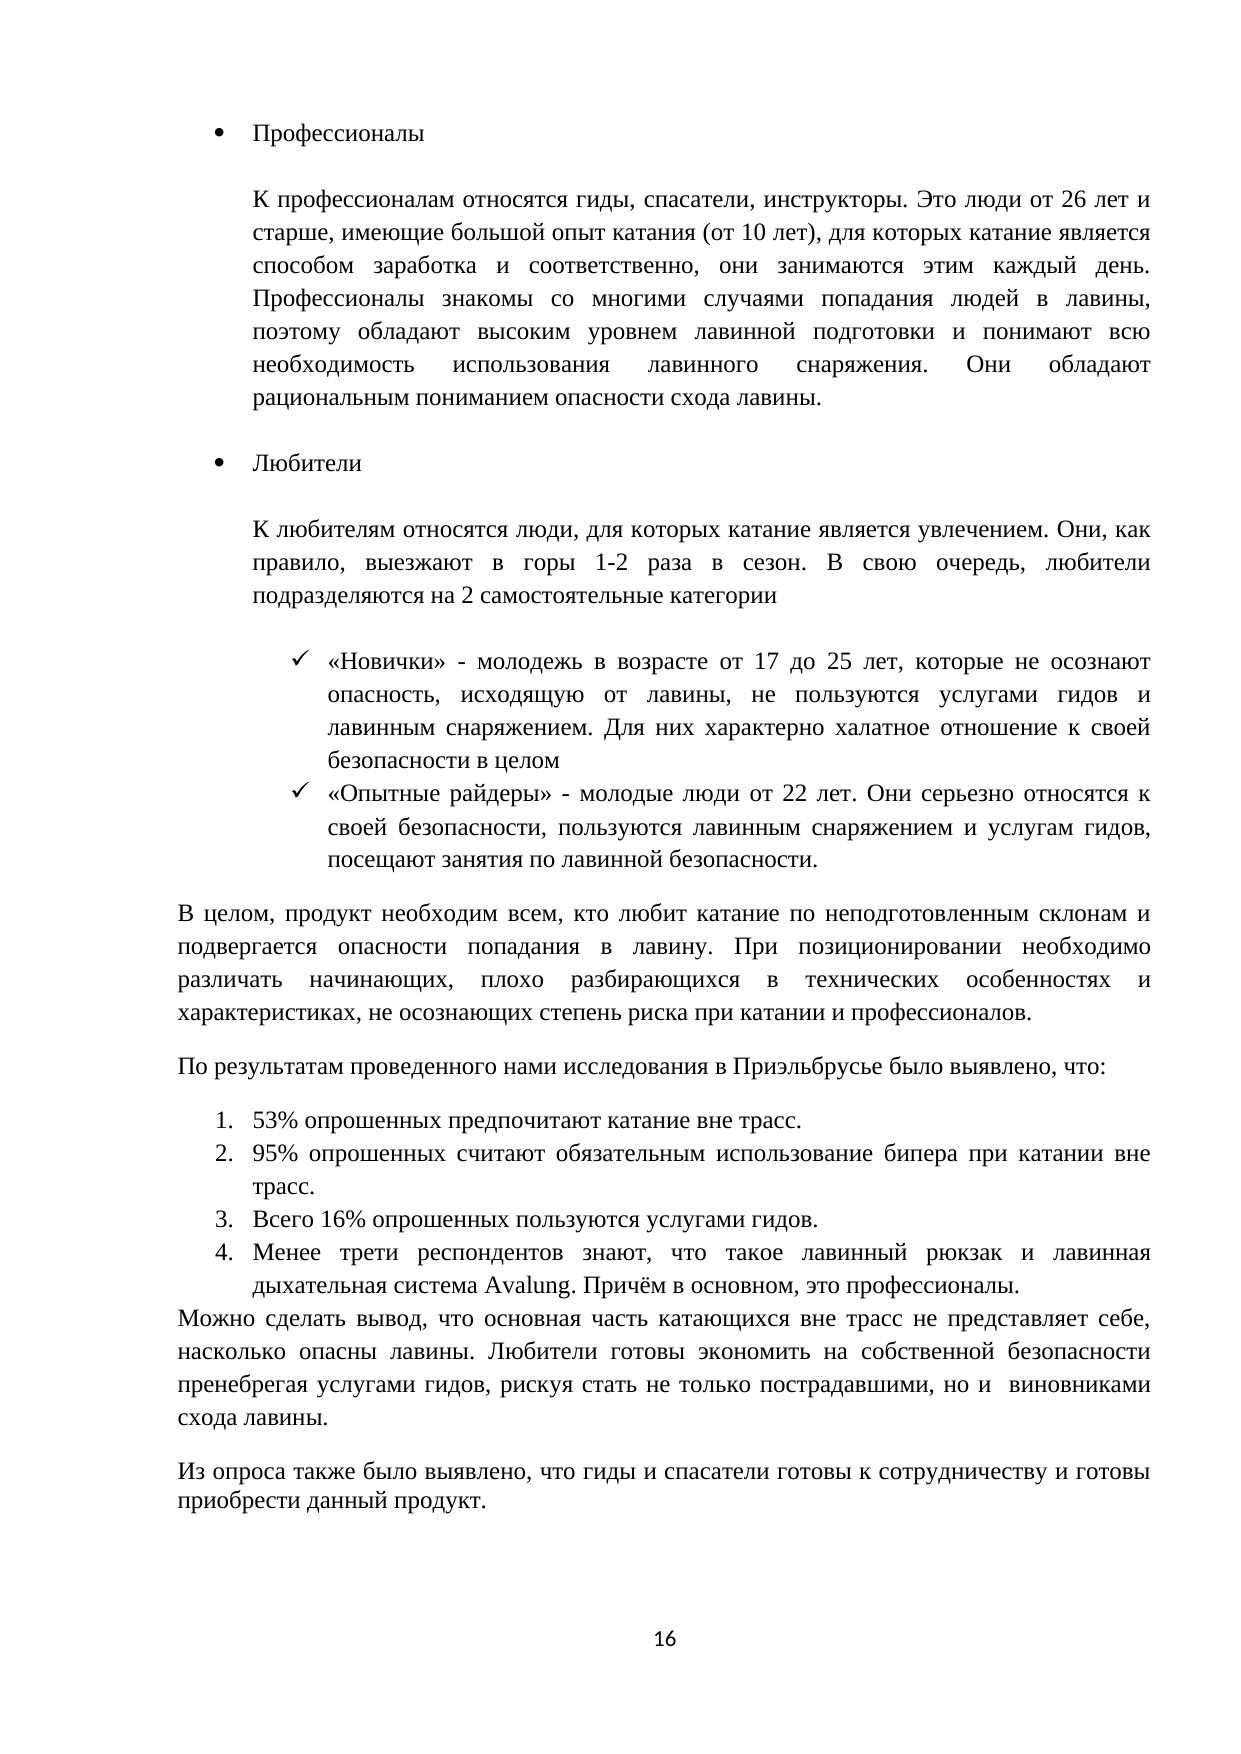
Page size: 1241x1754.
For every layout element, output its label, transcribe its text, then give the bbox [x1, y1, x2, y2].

text К профессионалам относятся гиды, спасатели, инструкторы. Это люди от 26 лет и старше, имеющие большой опыт катания (от 10 лет), для которых катание является способом заработка и соответственно, они занимаются этим каждый день. Профессионалы знакомы со многими случаями попадания людей в лавины, поэтому обладают высоким уровнем лавинной подготовки и понимают всю необходимость использования лавинного снаряжения. Они обладают рациональным пониманием опасности схода лавины. [252, 184, 1152, 411]
list «Опытные райдеры» - молодые люди от 22 лет. Они серьезно относятся к своей безопасности, пользуются лавинным снаряжением и услугам гидов, посещают занятия по лавинной безопасности. [290, 778, 1152, 873]
list 95% опрошенных считают обязательным использование бипера при катании вне трасс. [215, 1138, 1152, 1200]
text К любителям относятся люди, для которых катание является увлечением. Они, как правило, выезжают в горы 1-2 раза в сезон. В свою очередь, любители подразделяются на 2 самостоятельные категории [252, 514, 1152, 609]
text По результатам проведенного нами исследования в Приэльбрусье было выявлено, что: [177, 1051, 1152, 1080]
text Можно сделать вывод, что основная часть катающихся вне трасс не представляет себе, насколько опасны лавины. Любители готовы экономить на собственной безопасности пренебрегая услугами гидов, рискуя стать не только пострадавшими, но и виновниками схода лавины. [177, 1303, 1152, 1431]
list Всего 16% опрошенных пользуются услугами гидов. [215, 1204, 1152, 1233]
list «Новички» - молодежь в возрасте от 17 до 25 лет, которые не осознают опасность, исходящую от лавины, не пользуются услугами гидов и лавинным снаряжением. Для них характерно халатное отношение к своей безопасности в целом [290, 646, 1152, 774]
text Из опроса также было выявлено, что гиды и спасатели готовы к сотрудничеству и готовы приобрести данный продукт. [177, 1456, 1152, 1514]
list Профессионалы [215, 118, 1152, 147]
list Менее трети респондентов знают, что такое лавинный рюкзак и лавинная дыхательная система Avalung. Причём в основном, это профессионалы. [215, 1237, 1152, 1299]
list Любители [215, 448, 1152, 477]
list 53% опрошенных предпочитают катание вне трасс. [215, 1105, 1152, 1134]
text В целом, продукт необходим всем, кто любит катание по неподготовленным склонам и подвергается опасности попадания в лавину. При позиционировании необходимо различать начинающих, плохо разбирающихся в технических особенностях и характеристиках, не осознающих степень риска при катании и профессионалов. [177, 898, 1152, 1026]
